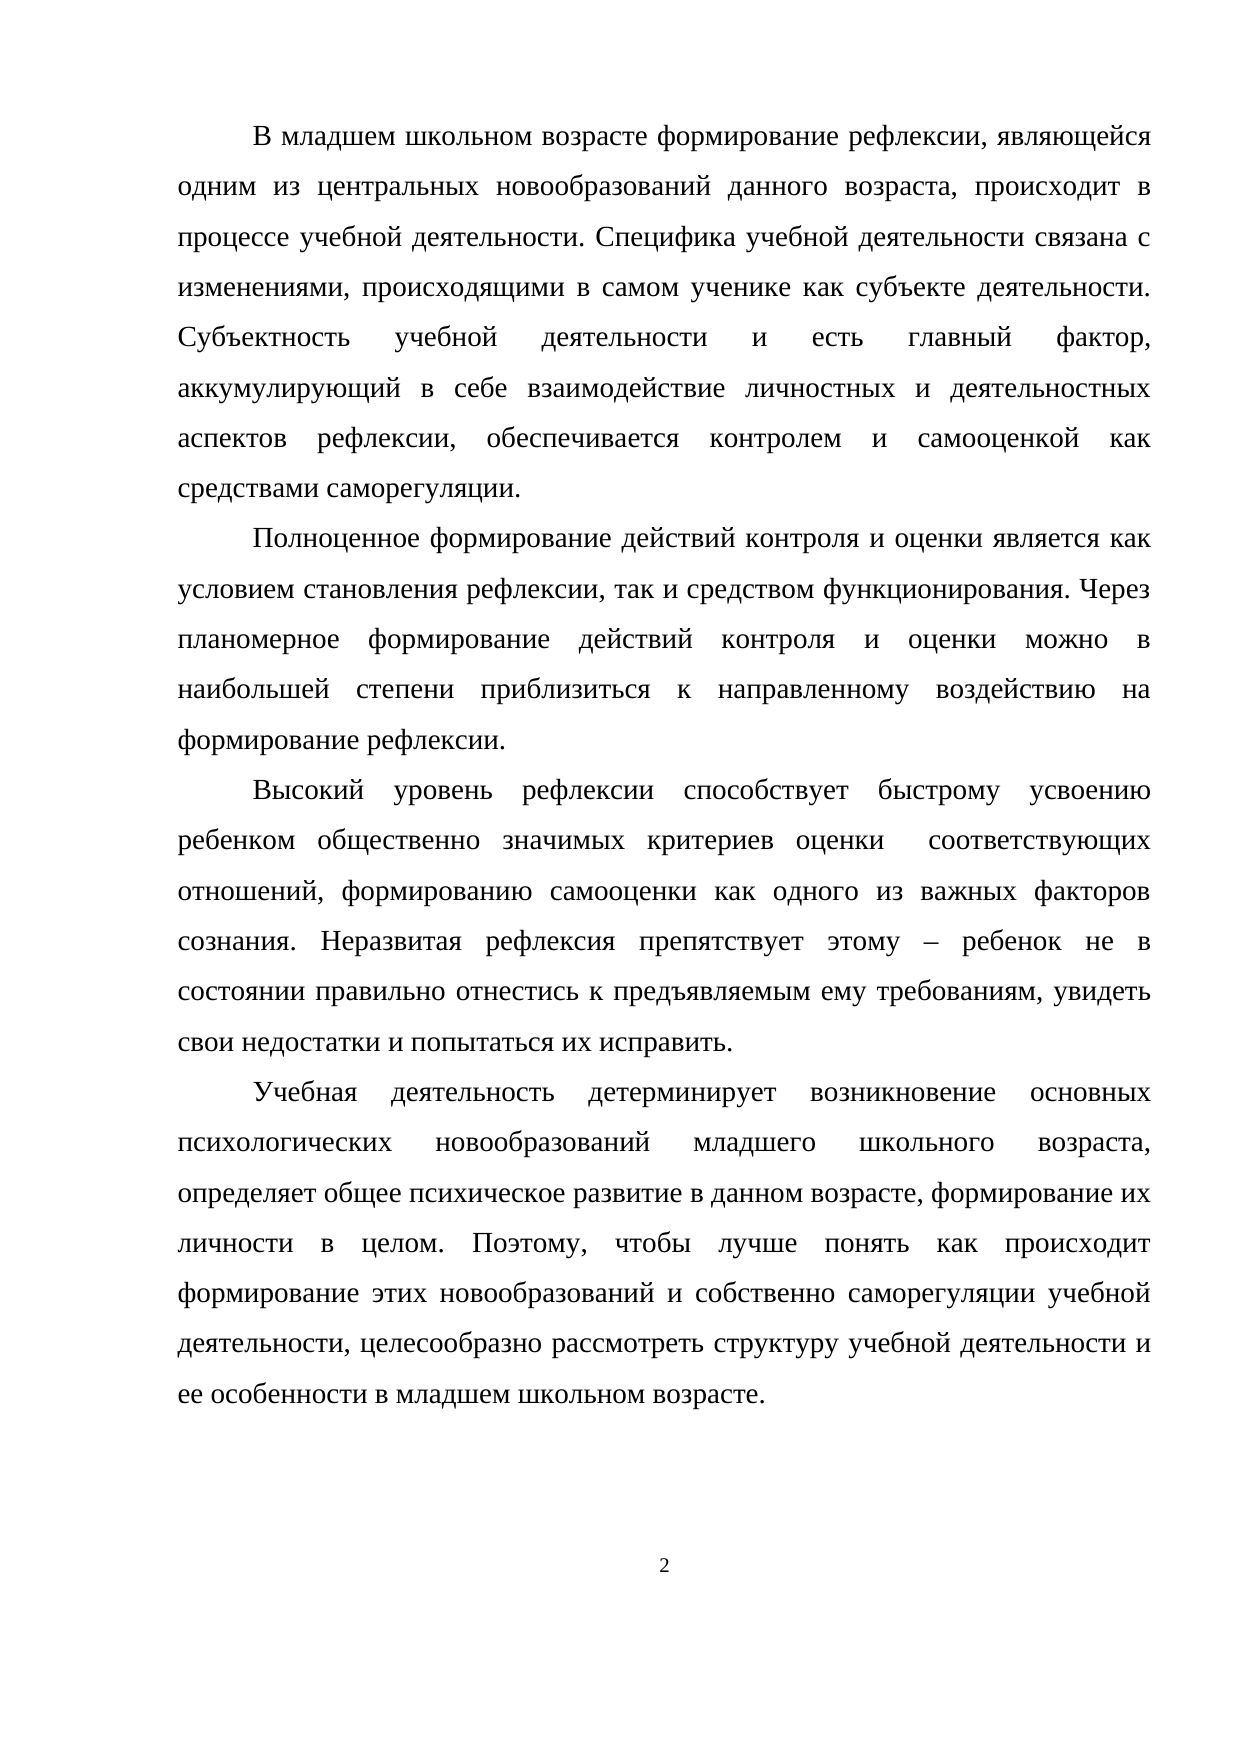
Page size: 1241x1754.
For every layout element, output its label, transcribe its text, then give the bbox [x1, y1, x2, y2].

text Высокий уровень рефлексии способствует быстрому усвоению ребенком общественно значимых критериев оценки соответствующих отношений, формированию самооценки как одного из важных факторов сознания. Неразвитая рефлексия препятствует этому – ребенок не в состоянии правильно отнестись к предъявляемым ему требованиям, увидеть свои недостатки и попытаться их исправить. [177, 772, 1152, 1057]
text Полноценное формирование действий контроля и оценки является как условием становления рефлексии, так и средством функционирования. Через планомерное формирование действий контроля и оценки можно в наибольшей степени приблизиться к направленному воздействию на формирование рефлексии. [177, 521, 1152, 755]
text В младшем школьном возрасте формирование рефлексии, являющейся одним из центральных новообразований данного возраста, происходит в процессе учебной деятельности. Специфика учебной деятельности связана с изменениями, происходящими в самом ученике как субъекте деятельности. Субъектность учебной деятельности и есть главный фактор, аккумулирующий в себе взаимодействие личностных и деятельностных аспектов рефлексии, обеспечивается контролем и самооценкой как средствами саморегуляции. [177, 118, 1152, 504]
text Учебная деятельность детерминирует возникновение основных психологических новообразований младшего школьного возраста, определяет общее психическое развитие в данном возрасте, формирование их личности в целом. Поэтому, чтобы лучше понять как происходит формирование этих новообразований и собственно саморегуляции учебной деятельности, целесообразно рассмотреть структуру учебной деятельности и ее особенности в младшем школьном возрасте. [177, 1074, 1152, 1409]
